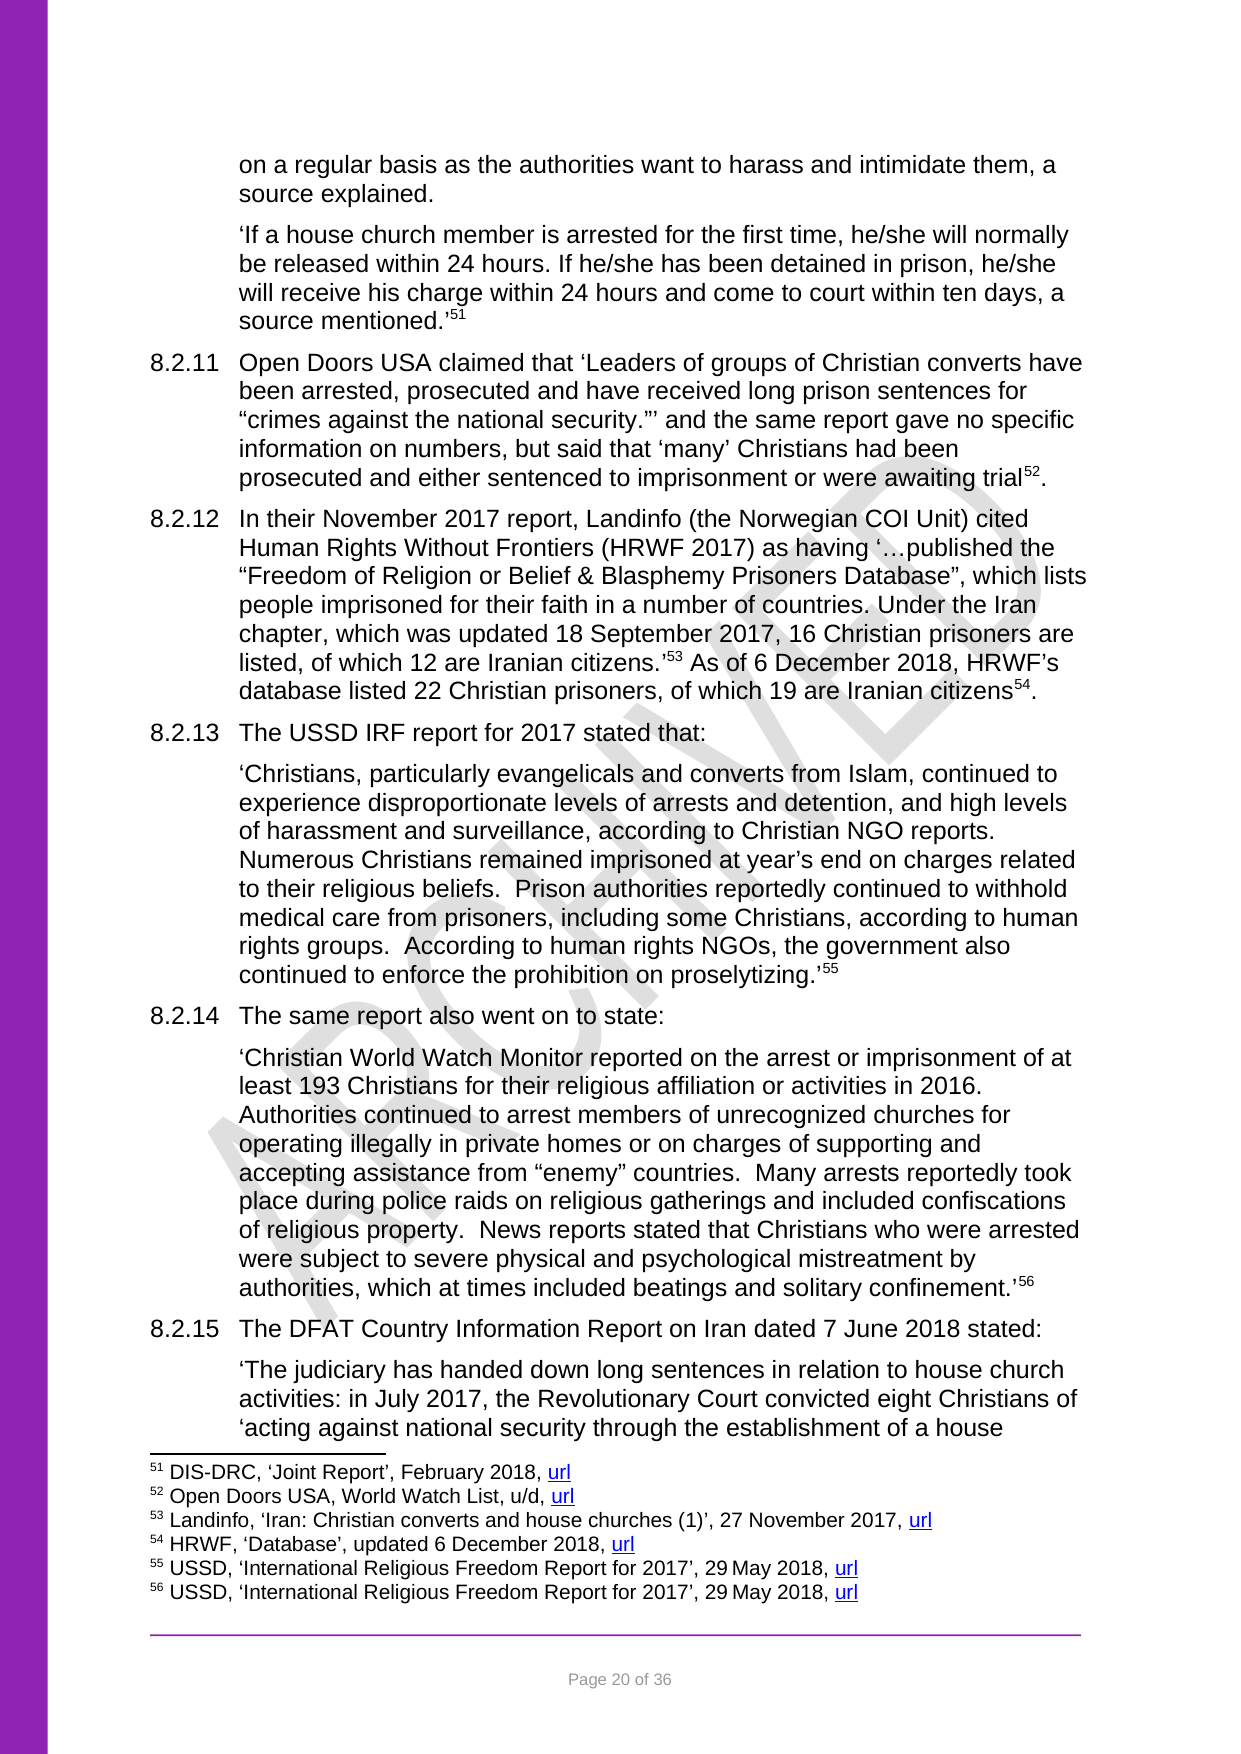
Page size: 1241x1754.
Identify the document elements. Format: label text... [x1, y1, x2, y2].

list Open Doors USA claimed that ‘Leaders of groups of Christian converts have been arrested, prosecuted and have received long prison sentences for “crimes against the national security.”’ and the same report gave no specific information on numbers, but said that ‘many’ Christians had been prosecuted and either sentenced to imprisonment or were awaiting trial. [150, 347, 1090, 491]
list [150, 150, 1090, 207]
list The USSD IRF report for 2017 stated that: [150, 717, 1090, 746]
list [150, 1355, 1090, 1441]
list In their November 2017 report, Landinfo (the Norwegian COI Unit) cited Human Rights Without Frontiers (HRWF 2017) as having ‘…published the “Freedom of Religion or Belief & Blasphemy Prisoners Database”, which lists people imprisoned for their faith in a number of countries. Under the Iran chapter, which was updated 18 September 2017, 16 Christian prisoners are listed, of which 12 are Iranian citizens.’ As of 6 December 2018, HRWF’s database listed 22 Christian prisoners, of which 19 are Iranian citizens. [150, 504, 1090, 705]
list ‘If a house church member is arrested for the first time, he/she will normally be released within 24 hours. If he/she has been detained in prison, he/she will receive his charge within 24 hours and come to court within ten days, a source mentioned.’ [150, 220, 1090, 335]
list ‘Christian World Watch Monitor reported on the arrest or imprisonment of at least 193 Christians for their religious affiliation or activities in 2016. Authorities continued to arrest members of unrecognized churches for operating illegally in private homes or on charges of supporting and accepting assistance from “enemy” countries. Many arrests reportedly took place during police raids on religious gatherings and included confiscations of religious property. News reports stated that Christians who were arrested were subject to severe physical and psychological mistreatment by authorities, which at times included beatings and solitary confinement.’ [150, 1042, 1090, 1301]
list The DFAT Country Information Report on Iran dated 7 June 2018 stated: [150, 1314, 1090, 1342]
list The same report also went on to state: [150, 1001, 1090, 1030]
list ‘Christians, particularly evangelicals and converts from Islam, continued to experience disproportionate levels of arrests and detention, and high levels of harassment and surveillance, according to Christian NGO reports. Numerous Christians remained imprisoned at year’s end on charges related to their religious beliefs. Prison authorities reportedly continued to withhold medical care from prisoners, including some Christians, according to human rights groups. According to human rights NGOs, the government also continued to enforce the prohibition on proselytizing.’ [150, 759, 1090, 989]
